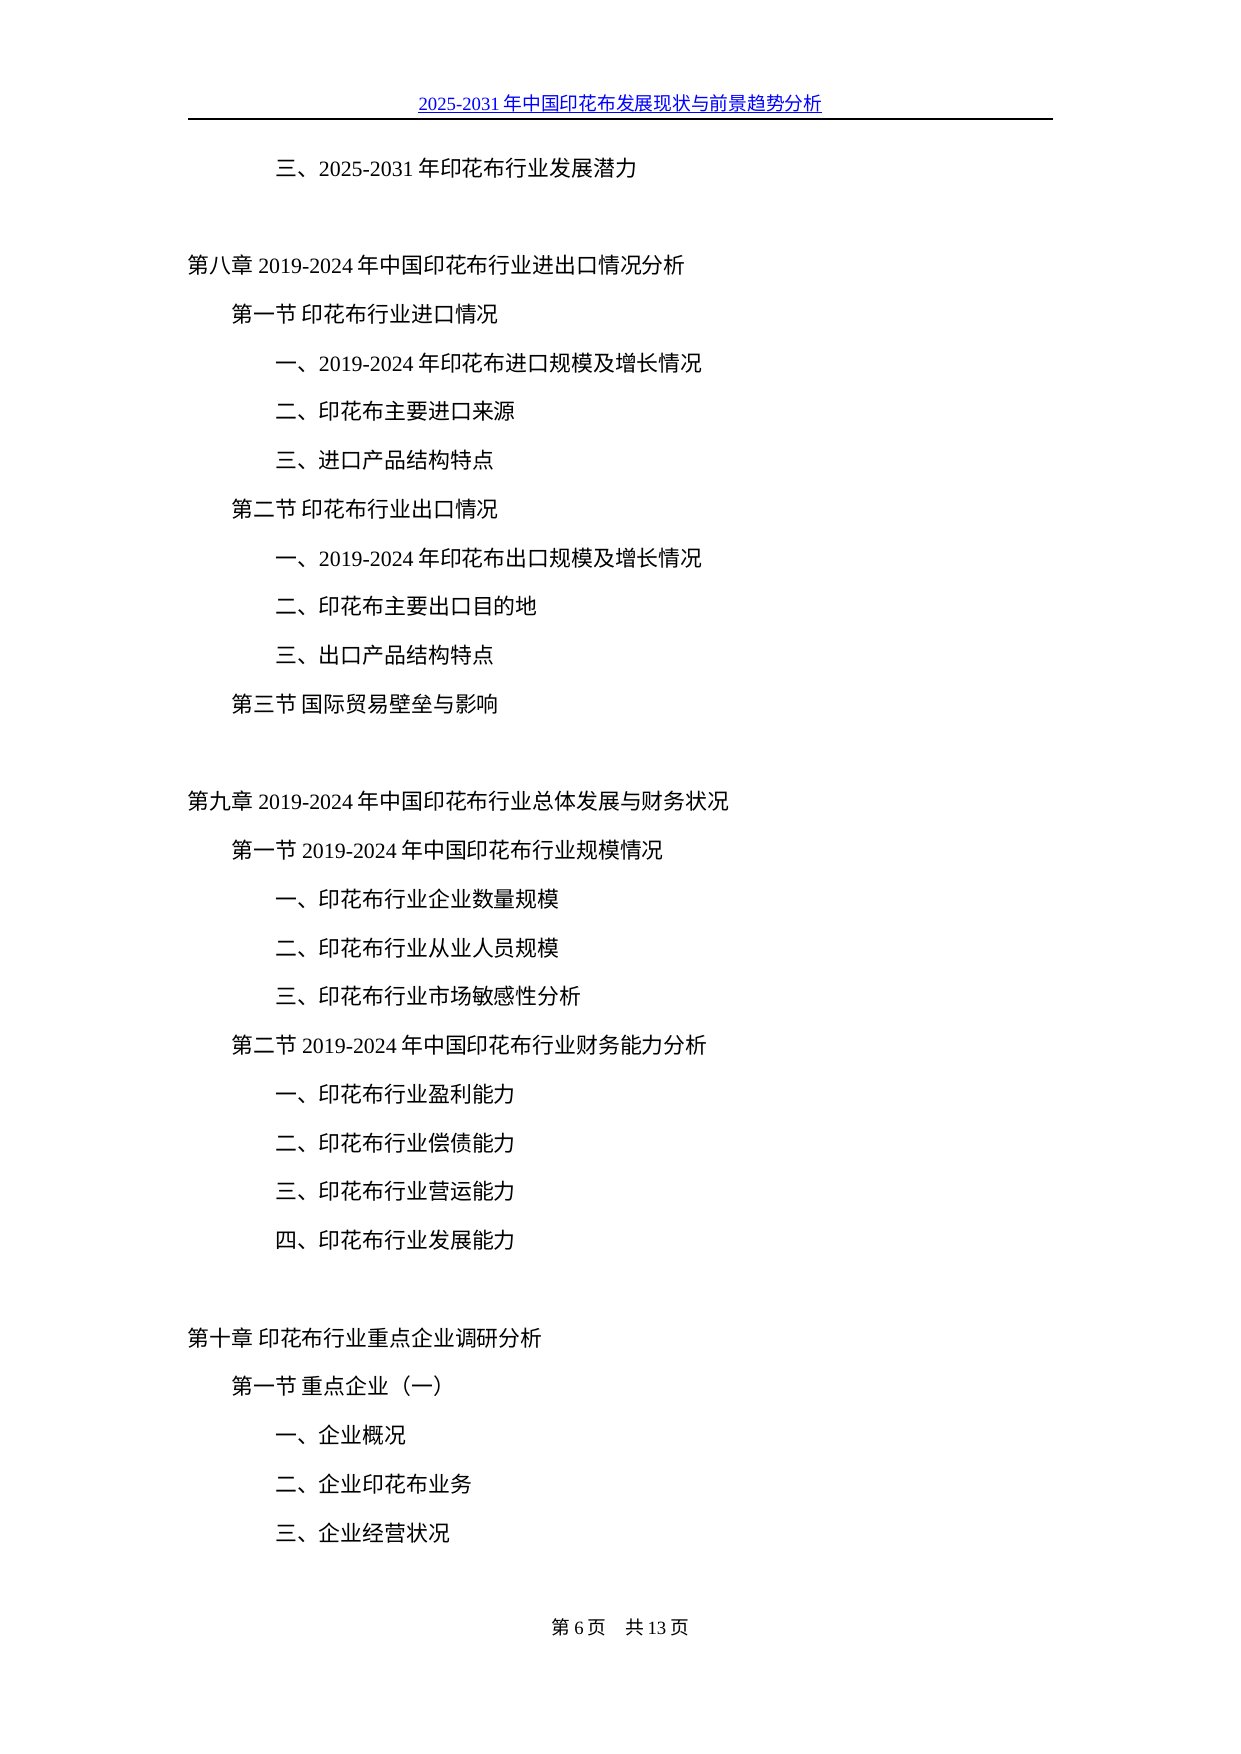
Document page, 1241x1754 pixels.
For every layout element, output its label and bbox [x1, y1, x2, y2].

text [187, 150, 1053, 1548]
